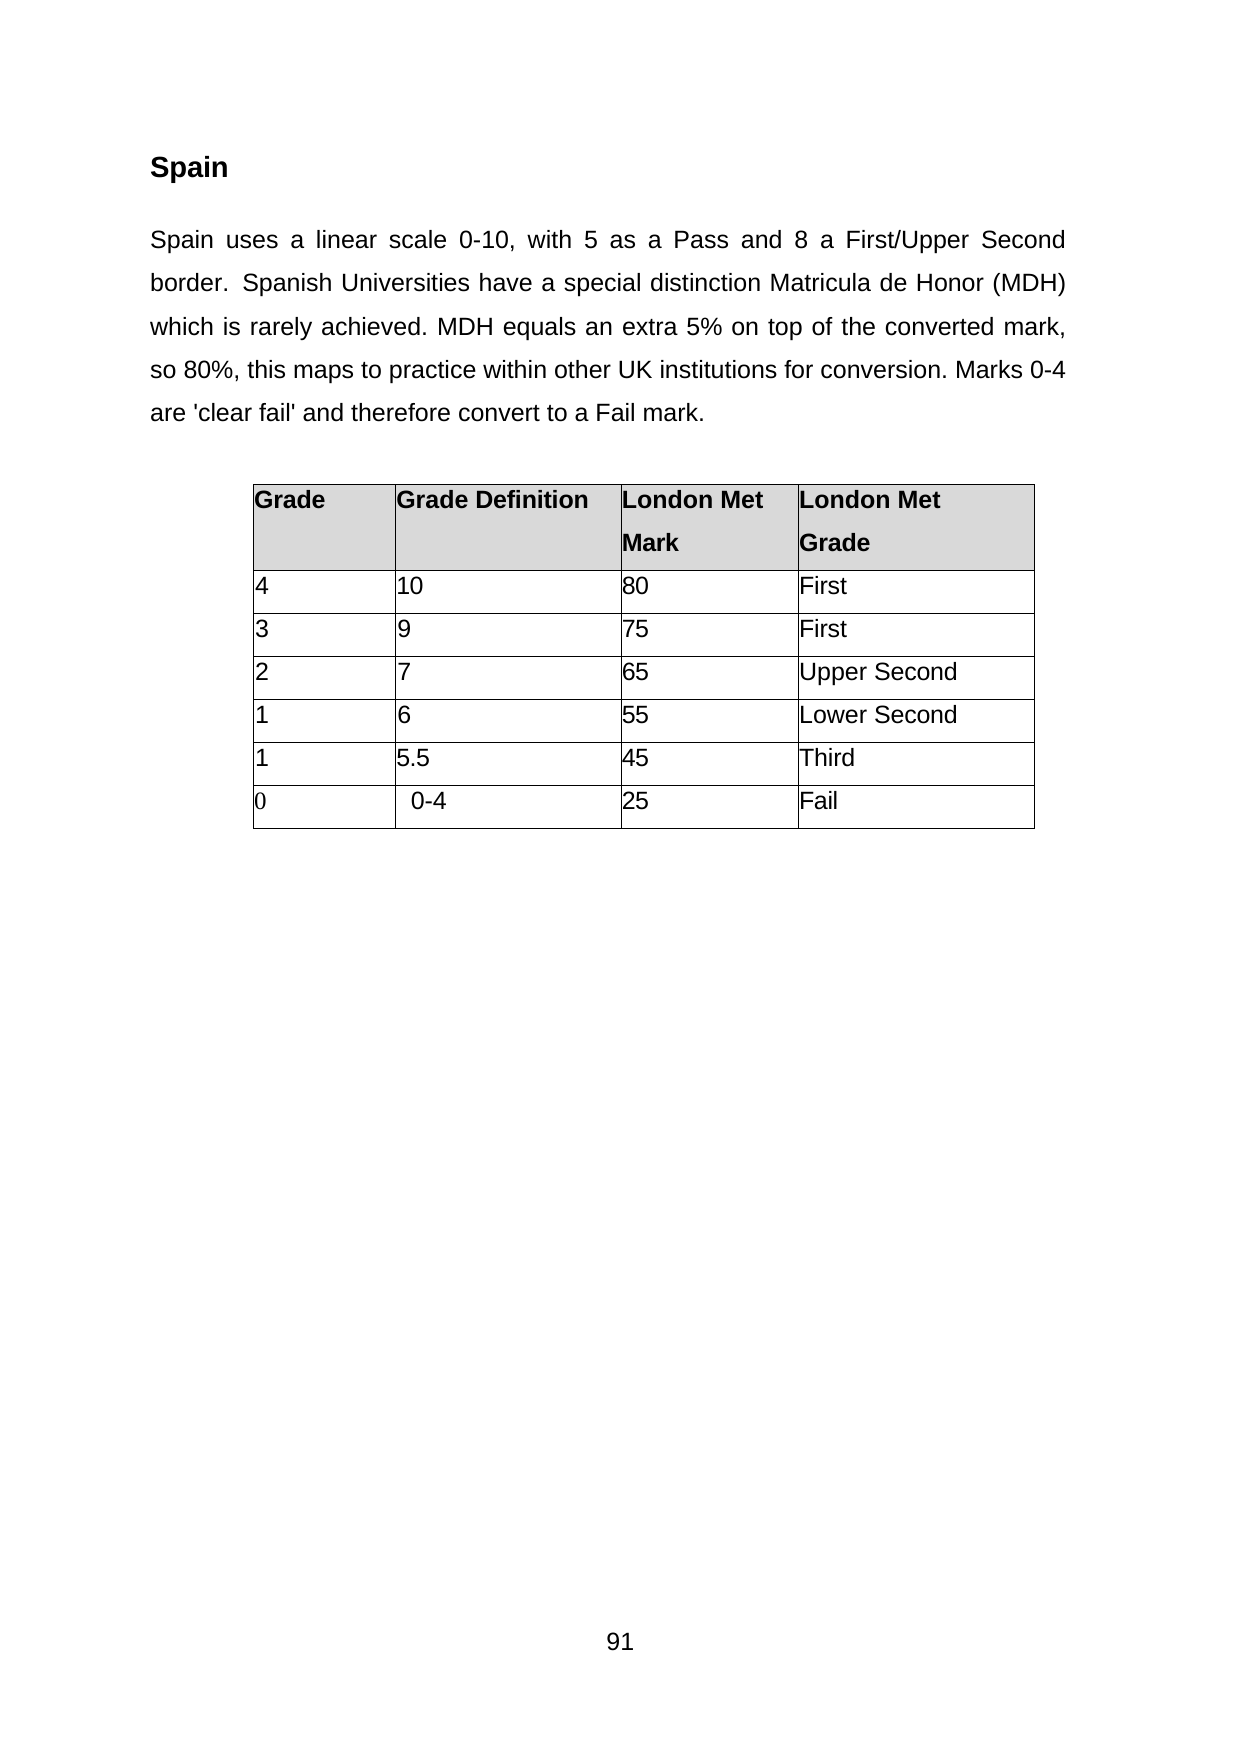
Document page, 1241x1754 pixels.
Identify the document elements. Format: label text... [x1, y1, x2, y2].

table_cell 9 [396, 614, 621, 656]
table_cell 4 [254, 571, 395, 613]
table_cell 1 [254, 743, 395, 785]
table_header Grade [254, 485, 395, 570]
table_cell Upper Second [799, 657, 1034, 699]
table_cell 10 [396, 571, 621, 613]
table_cell First [799, 571, 1034, 613]
table_cell 6 [396, 700, 621, 742]
table_cell 45 [622, 743, 798, 785]
table_cell 55 [622, 700, 798, 742]
table_header London Met Grade [799, 485, 1034, 570]
table_cell Third [799, 743, 1034, 785]
table_cell 25 [622, 786, 798, 828]
table_cell First [799, 614, 1034, 656]
text Spain uses a linear scale 0-10, with 5 as a Pass and 8 a First/Upper Second border. Spanish Universities have a special distinction Matricula de Honor (MDH) which is rarely achieved. MDH equals an extra 5% on top of the converted mark, so 80%, this maps to practice within other UK institutions for conversion. Marks 0-4 are 'clear fail' and therefore convert to a Fail mark. [150, 225, 1068, 427]
table_cell 0-4 [396, 786, 621, 828]
table_cell 7 [396, 657, 621, 699]
table_cell 5.5 [396, 743, 621, 785]
table_cell 3 [254, 614, 395, 656]
table_cell 1 [254, 700, 395, 742]
table_cell 75 [622, 614, 798, 656]
table_cell 80 [622, 571, 798, 613]
table_cell 0 [254, 786, 395, 828]
table_cell 2 [254, 657, 395, 699]
table_cell 65 [622, 657, 798, 699]
subtitle Spain [150, 150, 1090, 183]
table_header London Met Mark [622, 485, 798, 570]
table_cell Lower Second [799, 700, 1034, 742]
table_cell Fail [799, 786, 1034, 828]
table_header Grade Definition [396, 485, 621, 570]
